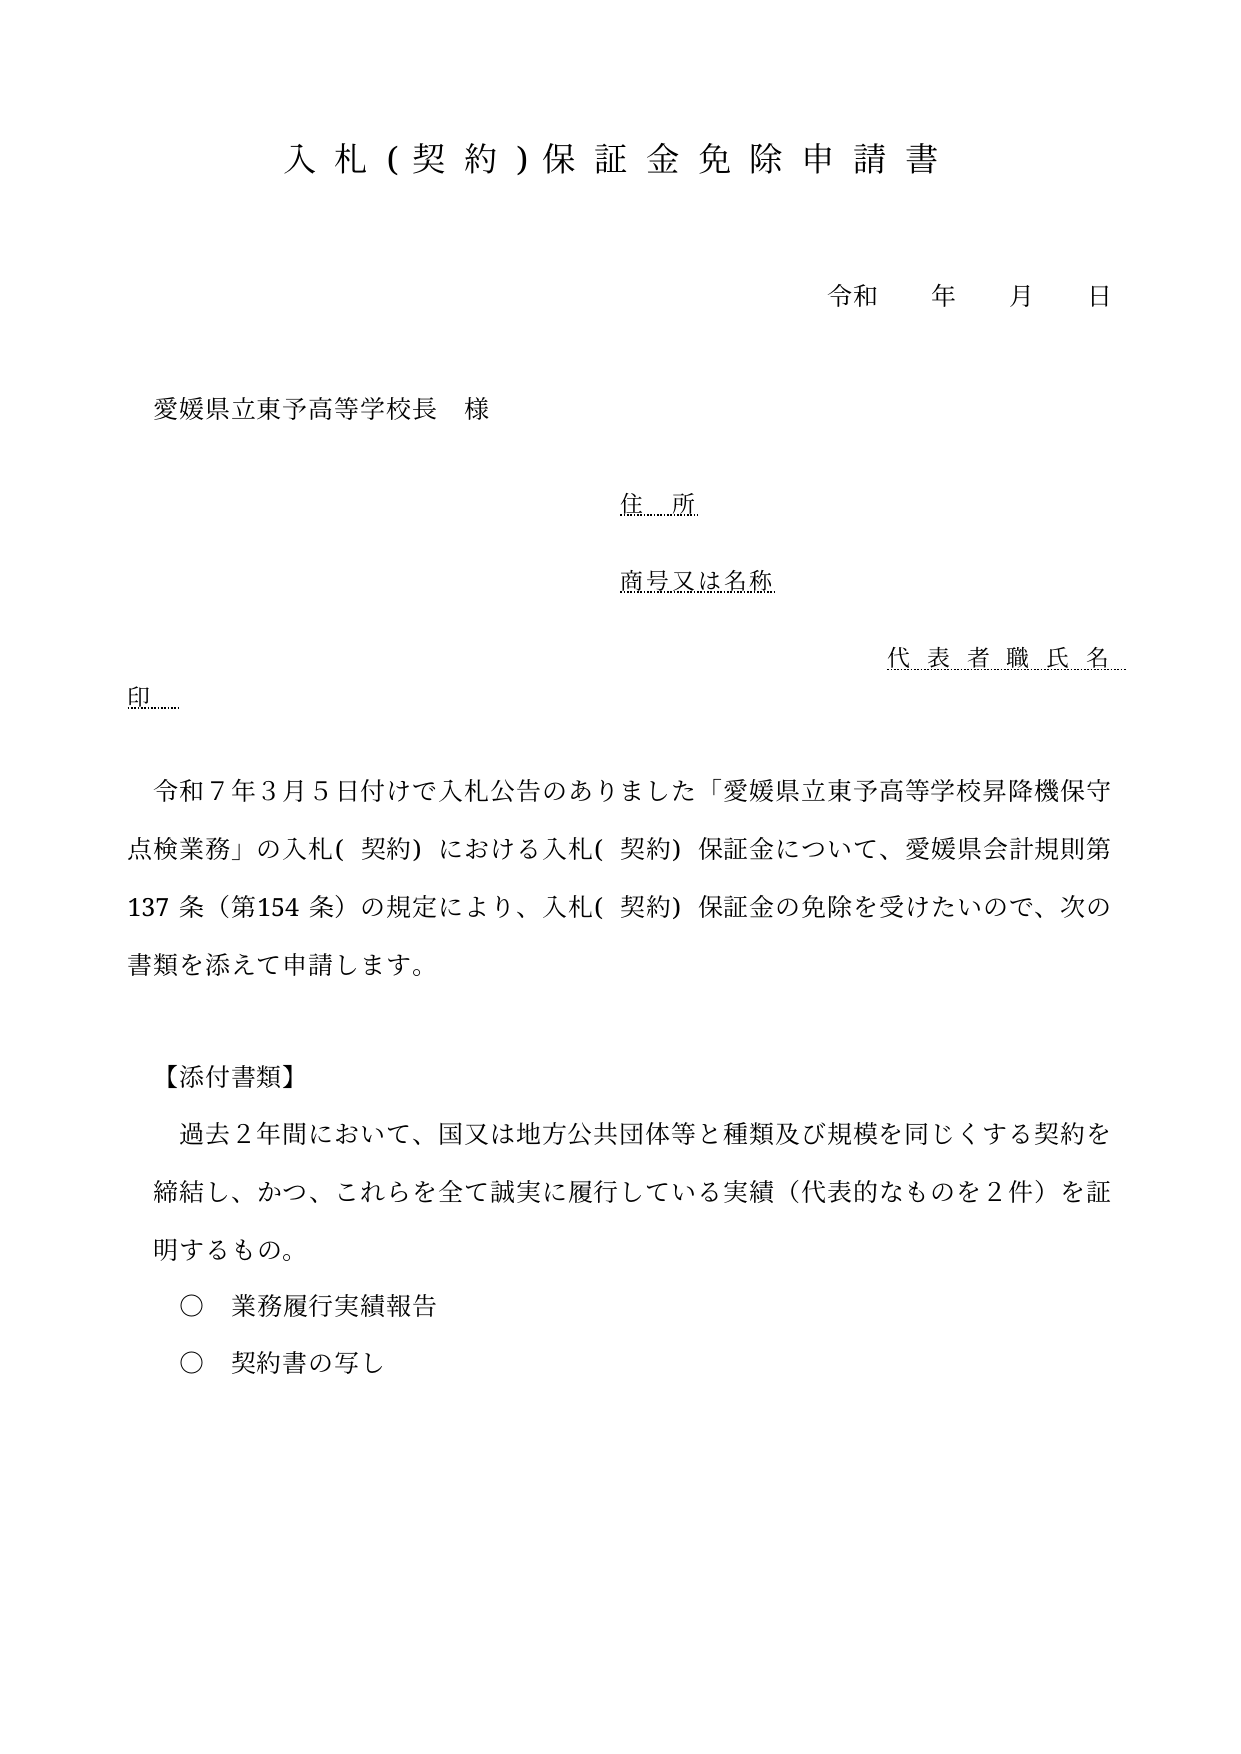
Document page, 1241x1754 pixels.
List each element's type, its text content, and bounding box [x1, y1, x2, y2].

text 商号又は名称 [127, 560, 1113, 599]
text 入札(契約)保証金免除申請書 [127, 119, 1113, 196]
text 住 所 [127, 483, 1113, 522]
text 【添付書類】 [127, 1057, 1113, 1095]
text 過去２年間において、国又は地方公共団体等と種類及び規模を同じくする契約を締結し、かつ、これらを全て誠実に履行している実績（代表的なものを２件）を証明するもの。 [127, 1113, 1113, 1268]
text 代表者職氏名 印 [127, 638, 1113, 715]
text 愛媛県立東予高等学校長 様 [127, 388, 1113, 427]
text 令和 年 月 日 [127, 276, 1113, 314]
text 令和７年３月５日付けで入札公告のありました「愛媛県立東予高等学校昇降機保守点検業務」の入札(契約)における入札(契約)保証金について、愛媛県会計規則第137条（第154条）の規定により、入札(契約)保証金の免除を受けたいので、次の書類を添えて申請します。 [127, 771, 1113, 983]
text ○ 業務履行実績報告 [127, 1286, 1113, 1324]
text ○ 契約書の写し [127, 1342, 1113, 1381]
